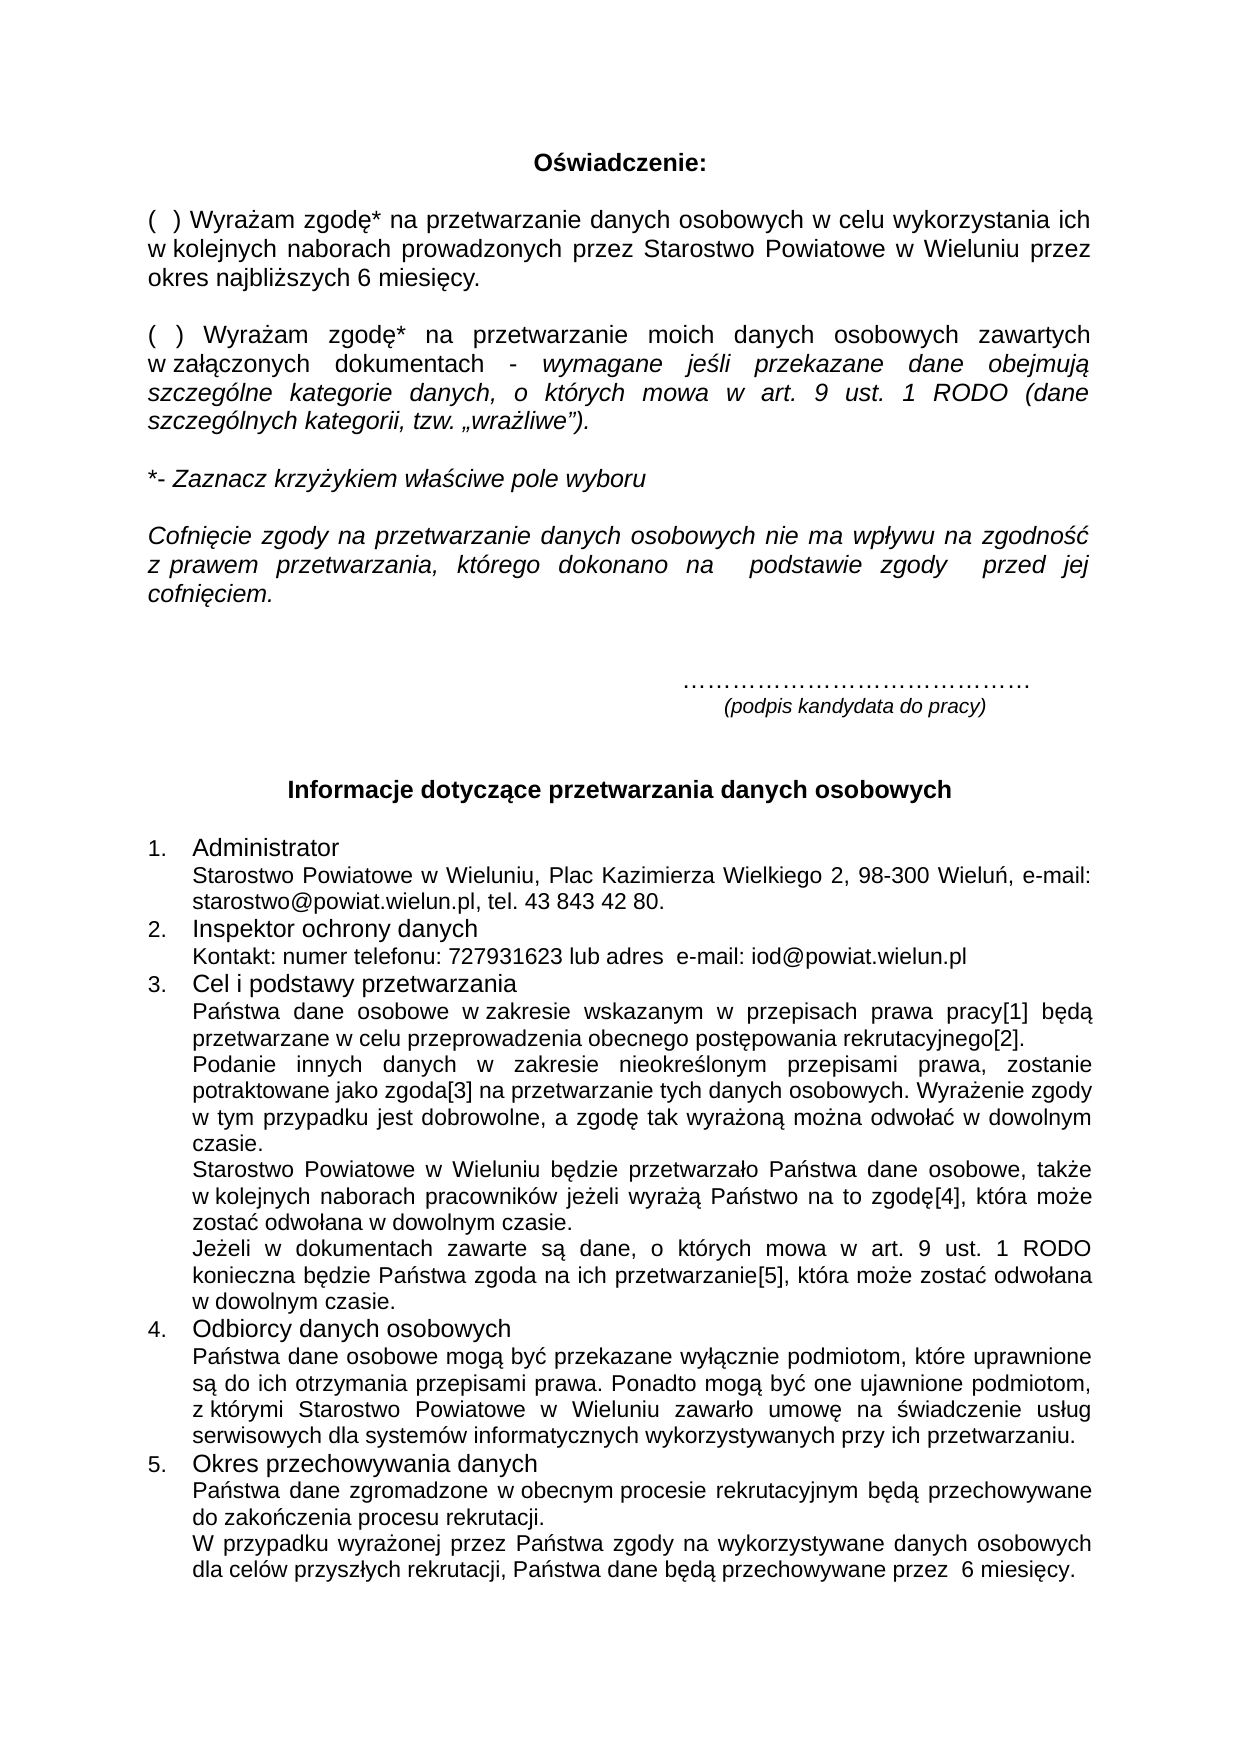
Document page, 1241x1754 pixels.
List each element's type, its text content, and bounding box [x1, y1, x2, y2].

text (podpis kandydata do pracy) [620, 694, 1093, 718]
list Cel i podstawy przetwarzania [148, 969, 1093, 998]
text ( ) Wyrażam zgodę* na przetwarzanie danych osobowych w celu wykorzystania ich w kolejnych naborach prowadzonych przez Starostwo Powiatowe w Wieluniu przez okres najbliższych 6 miesięcy. [148, 205, 1093, 291]
list Okres przechowywania danych [148, 1448, 1093, 1477]
text *- Zaznacz krzyżykiem właściwe pole wyboru [148, 464, 1093, 493]
text Państwa dane zgromadzone w obecnym procesie rekrutacyjnym będą przechowywane do zakończenia procesu rekrutacji. [192, 1477, 1093, 1530]
text ( ) Wyrażam zgodę* na przetwarzanie moich danych osobowych zawartych w załączonych dokumentach - wymagane jeśli przekazane dane obejmują szczególne kategorie danych, o których mowa w art. 9 ust. 1 RODO (dane szczególnych kategorii, tzw. „wrażliwe”). [148, 320, 1093, 435]
text Cofnięcie zgody na przetwarzanie danych osobowych nie ma wpływu na zgodność z prawem przetwarzania, którego dokonano na podstawie zgody przed jej cofnięciem. [148, 521, 1093, 608]
text Państwa dane osobowe w zakresie wskazanym w przepisach prawa pracy[1] będą przetwarzane w celu przeprowadzenia obecnego postępowania rekrutacyjnego[2]. [192, 998, 1093, 1051]
text Oświadczenie: [148, 148, 1093, 176]
text Kontakt: numer telefonu: 727931623 lub adres e-mail: iod@powiat.wielun.pl [192, 943, 1093, 969]
text W przypadku wyrażonej przez Państwa zgody na wykorzystywane danych osobowych dla celów przyszłych rekrutacji, Państwa dane będą przechowywane przez 6 miesięcy. [192, 1530, 1093, 1583]
text Państwa dane osobowe mogą być przekazane wyłącznie podmiotom, które uprawnione są do ich otrzymania przepisami prawa. Ponadto mogą być one ujawnione podmiotom, z którymi Starostwo Powiatowe w Wieluniu zawarło umowę na świadczenie usług serwisowych dla systemów informatycznych wykorzystywanych przy ich przetwarzaniu. [192, 1343, 1093, 1448]
list Inspektor ochrony danych [148, 914, 1093, 943]
text Starostwo Powiatowe w Wieluniu będzie przetwarzało Państwa dane osobowe, także w kolejnych naborach pracowników jeżeli wyrażą Państwo na to zgodę[4], która może zostać odwołana w dowolnym czasie. [192, 1156, 1093, 1235]
list Administrator [148, 833, 1093, 862]
text …………………………………… [620, 665, 1093, 694]
text Starostwo Powiatowe w Wieluniu, Plac Kazimierza Wielkiego 2, 98-300 Wieluń, e-mail: starostwo@powiat.wielun.pl, tel. 43 843 42 80. [192, 862, 1093, 914]
text Informacje dotyczące przetwarzania danych osobowych [148, 775, 1093, 804]
list Odbiorcy danych osobowych [148, 1314, 1093, 1343]
text Podanie innych danych w zakresie nieokreślonym przepisami prawa, zostanie potraktowane jako zgoda[3] na przetwarzanie tych danych osobowych. Wyrażenie zgody w tym przypadku jest dobrowolne, a zgodę tak wyrażoną można odwołać w dowolnym czasie. [192, 1051, 1093, 1156]
text Jeżeli w dokumentach zawarte są dane, o których mowa w art. 9 ust. 1 RODO konieczna będzie Państwa zgoda na ich przetwarzanie[5], która może zostać odwołana w dowolnym czasie. [192, 1235, 1093, 1314]
